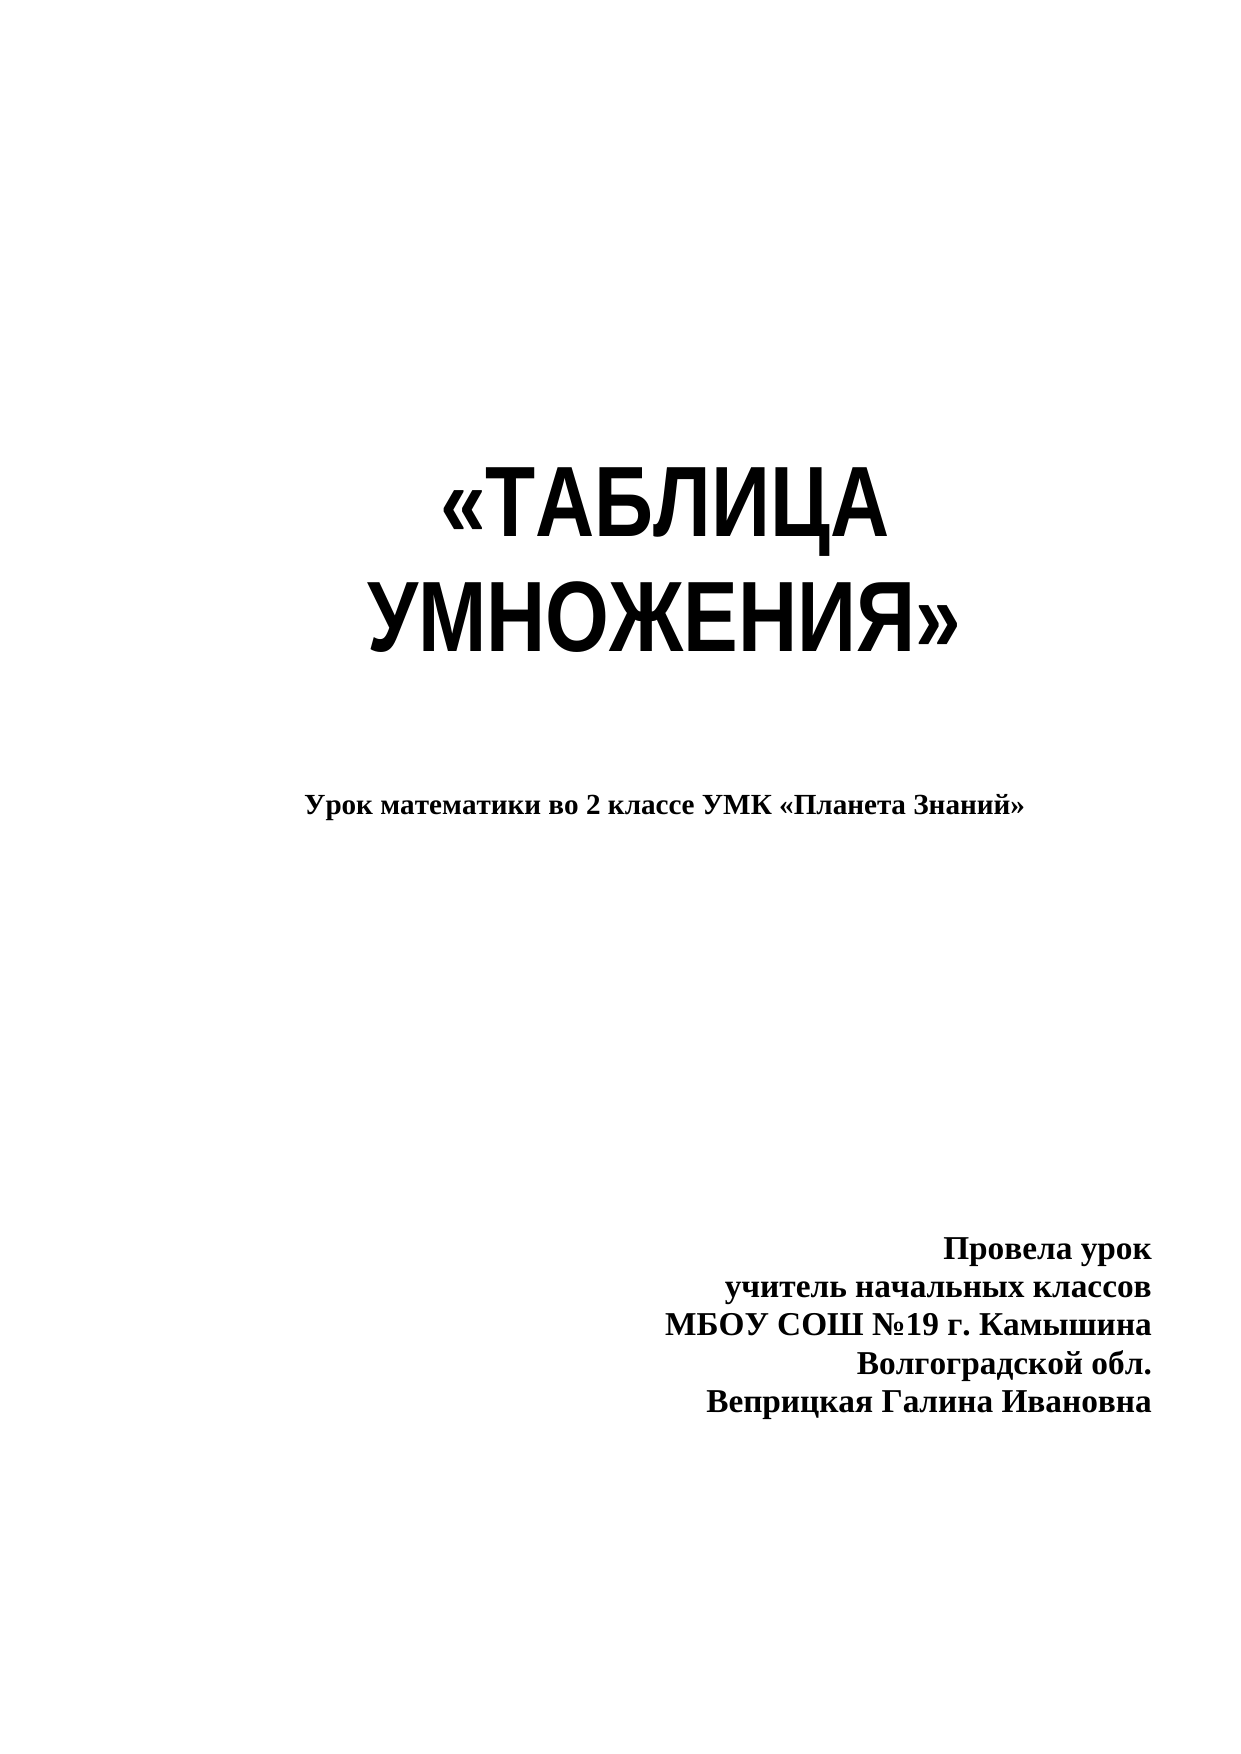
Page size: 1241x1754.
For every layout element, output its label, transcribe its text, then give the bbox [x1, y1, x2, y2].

text учитель начальных классов [177, 1266, 1152, 1305]
text Урок математики во 2 классе УМК «Планета Знаний» [177, 787, 1152, 821]
text Веприцкая Галина Ивановна [177, 1381, 1152, 1420]
text «ТАБЛИЦА УМНОЖЕНИЯ» [177, 443, 1152, 672]
text Волгоградской обл. [177, 1343, 1152, 1381]
text МБОУ СОШ №19 г. Камышина [177, 1305, 1152, 1343]
text Провела урок [177, 1228, 1152, 1266]
